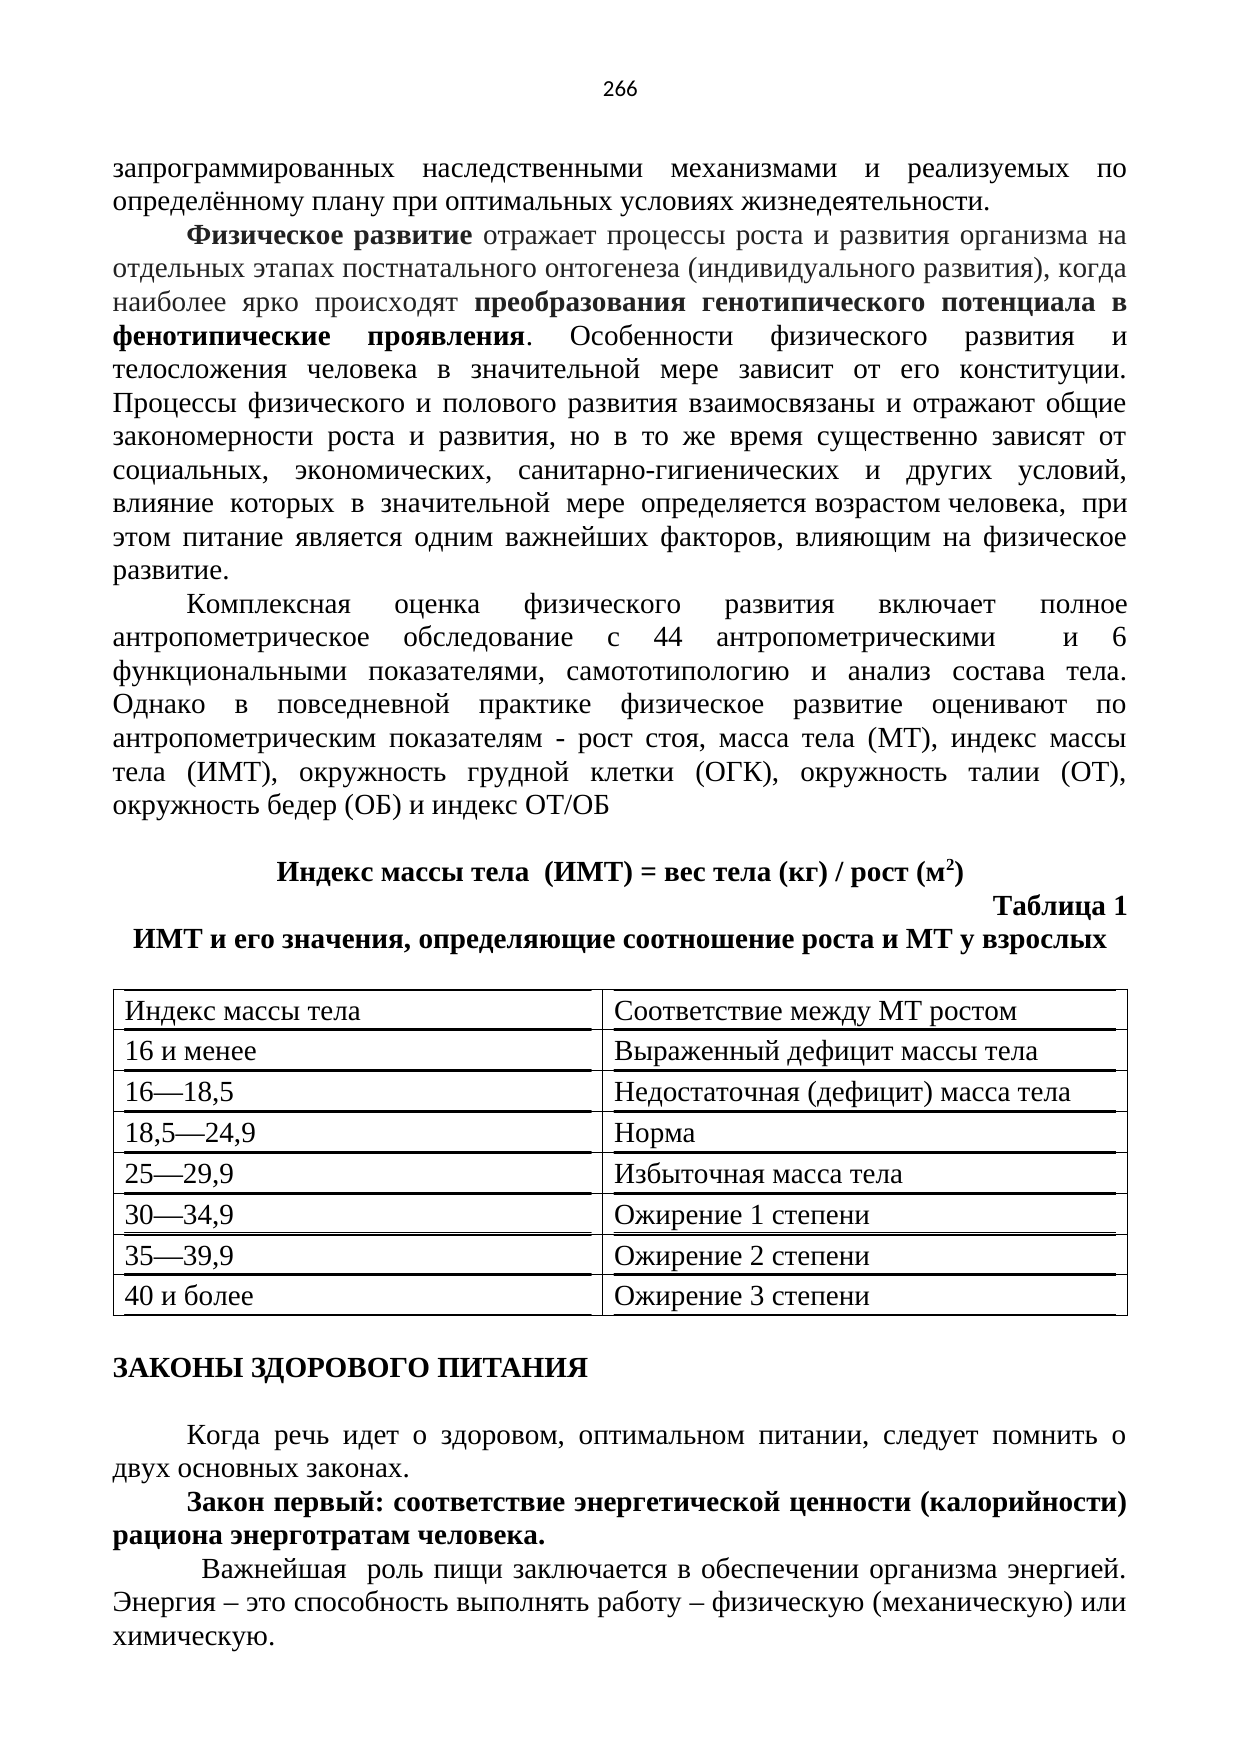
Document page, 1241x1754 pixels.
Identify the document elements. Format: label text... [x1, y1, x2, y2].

text ИМТ и его значения, определяющие соотношение роста и МТ у взрослых [112, 921, 1128, 955]
table_cell 25—29,9 [114, 1153, 602, 1193]
table_cell Норма [603, 1112, 1127, 1152]
table_header Индекс массы тела [114, 990, 602, 1029]
table_cell 30—34,9 [114, 1194, 602, 1233]
table_cell Ожирение 1 степени [603, 1194, 1127, 1233]
text Физическое развитие отражает процессы роста и развития организма на отдельных этапах постнатального онтогенеза (индивидуального развития), когда наиболее ярко происходят преобразования генотипического потенциала в фенотипические проявления. Особенности физического развития и телосложения человека в значительной мере зависит от его конституции. Процессы физического и полового развития взаимосвязаны и отражают общие закономерности роста и развития, но в то же время существенно зависят от социальных, экономических, санитарно-гигиенических и других условий, влияние которых в значительной мере определяется возрастом человека, при этом питание является одним важнейших факторов, влияющим на физическое развитие. [112, 217, 1128, 586]
table_cell Выраженный дефицит массы тела [603, 1030, 1127, 1070]
text Комплексная оценка физического развития включает полное антропометрическое обследование с 44 антропометрическими и 6 функциональными показателями, самототипологию и анализ состава тела. Однако в повседневной практике физическое развитие оценивают по антропометрическим показателям - рост стоя, масса тела (МТ), индекс массы тела (ИМТ), окружность грудной клетки (ОГК), окружность талии (ОТ), окружность бедер (ОБ) и индекс ОТ/ОБ [112, 586, 1128, 821]
text Когда речь идет о здоровом, оптимальном питании, следует помнить о двух основных законах. [112, 1417, 1128, 1484]
text Индекс массы тела (ИМТ) = вес тела (кг) / рост (м2) [112, 854, 1128, 888]
table_cell 35—39,9 [114, 1235, 602, 1274]
table_cell 18,5—24,9 [114, 1112, 602, 1152]
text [112, 150, 1128, 217]
subtitle ЗАКОНЫ ЗДОРОВОГО ПИТАНИЯ [112, 1350, 1128, 1383]
text Таблица 1 [112, 888, 1128, 921]
table_cell Ожирение 2 степени [603, 1235, 1127, 1274]
text Закон первый: соответствие энергетической ценности (калорийности) рациона энерготратам человека. [112, 1484, 1128, 1551]
table_cell 40 и более [114, 1275, 602, 1315]
table_cell Недостаточная (дефицит) масса тела [603, 1071, 1127, 1111]
table_cell Ожирение 3 степени [603, 1275, 1127, 1315]
table_header Соответствие между МТ ростом [603, 990, 1127, 1029]
table_cell 16—18,5 [114, 1071, 602, 1111]
text Важнейшая роль пищи заключается в обеспечении организма энергией. Энергия – это способность выполнять работу – физическую (механическую) или химическую. [112, 1551, 1128, 1652]
table_cell 16 и менее [114, 1030, 602, 1070]
